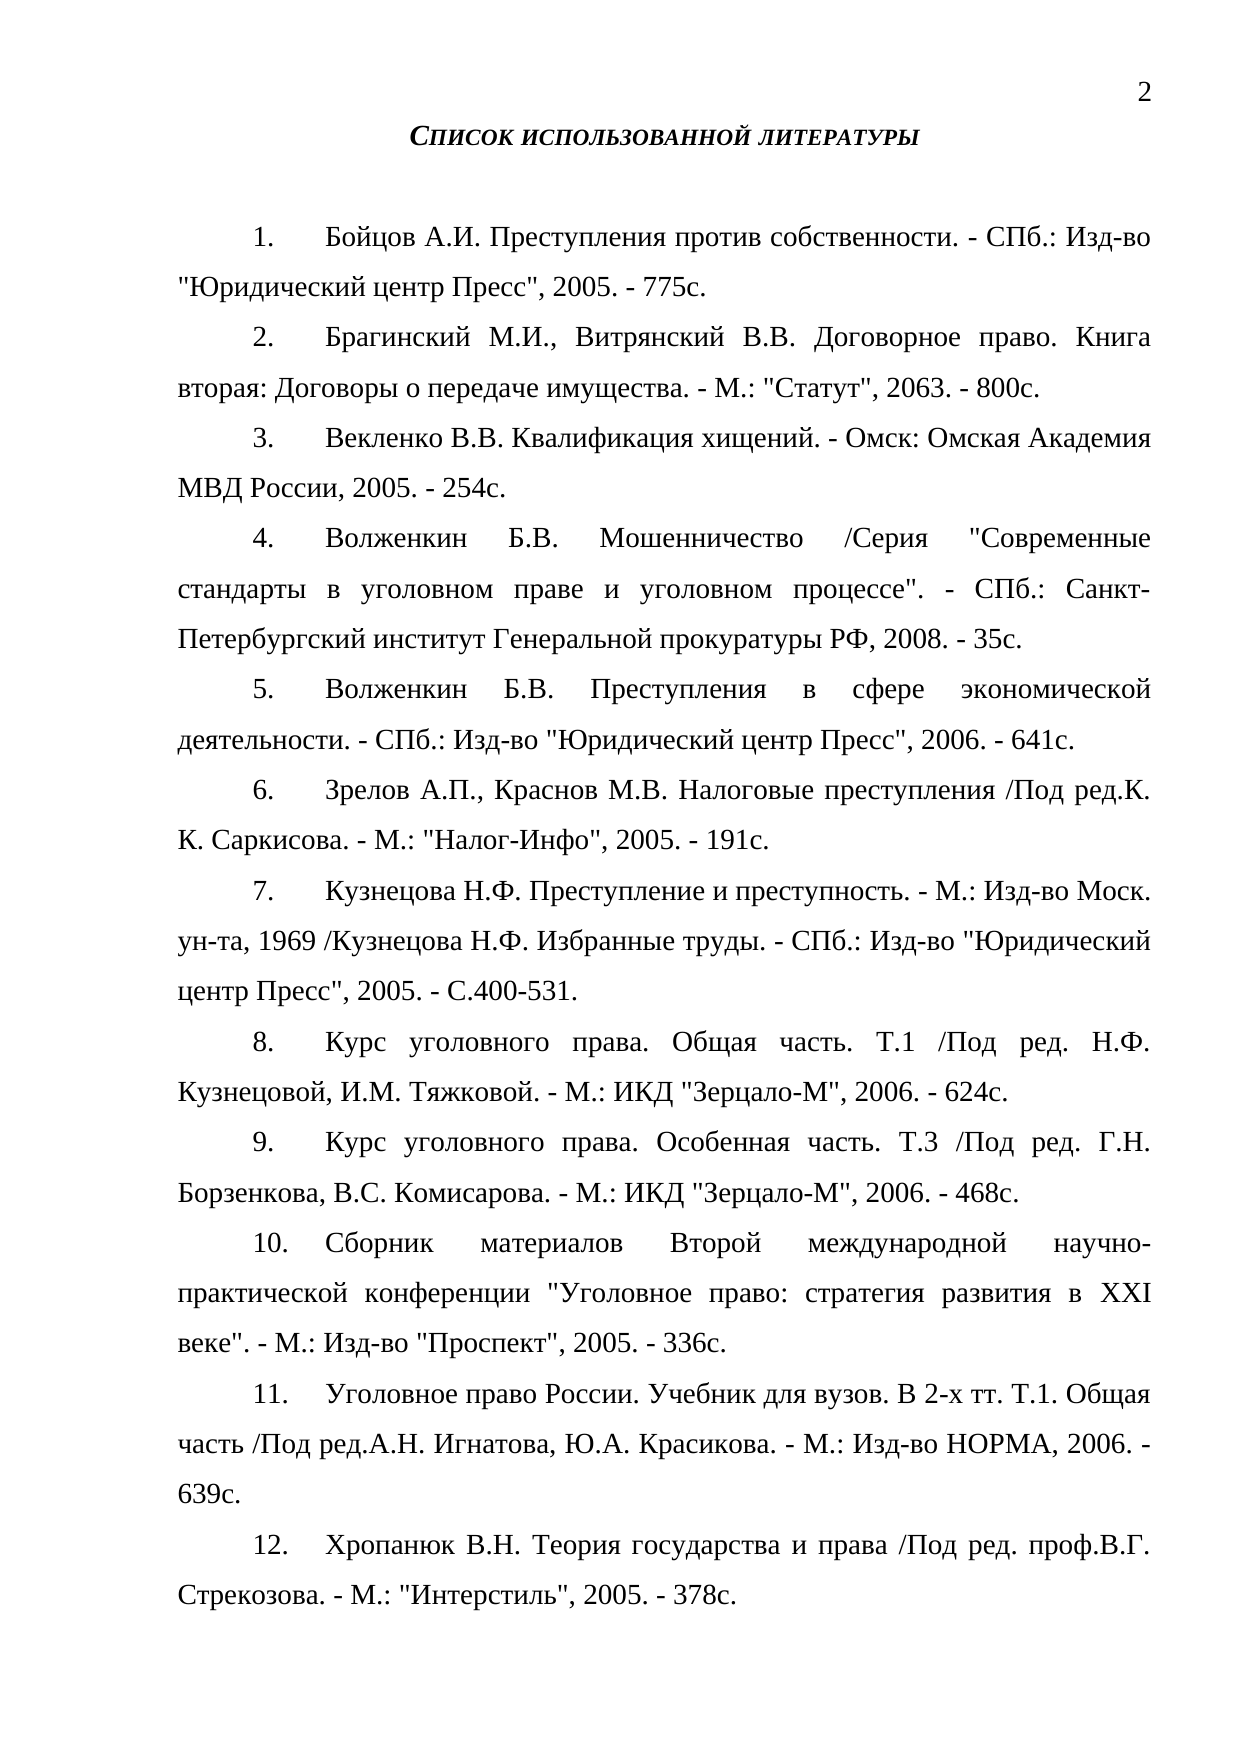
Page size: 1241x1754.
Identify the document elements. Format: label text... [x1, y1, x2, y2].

text Уголовное право России. Учебник для вузов. В 2-х тт. Т.1. Общая часть /Под ред.А.Н. Игнатова, Ю.А. Красикова. - М.: Изд-во НОРМА, 2006. - 639с. [177, 1376, 1152, 1510]
text Сборник материалов Второй международной научно-практической конференции "Уголовное право: стратегия развития в XXI веке". - М.: Изд-во "Проспект", 2005. - 336с. [177, 1225, 1152, 1359]
text Бойцов А.И. Преступления против собственности. - СПб.: Изд-во "Юридический центр Пресс", 2005. - 775с. [177, 219, 1152, 303]
text Кузнецова Н.Ф. Преступление и преступность. - М.: Изд-во Моск. ун-та, 1969 /Кузнецова Н.Ф. Избранные труды. - СПб.: Изд-во "Юридический центр Пресс", 2005. - С.400-531. [177, 873, 1152, 1007]
text Волженкин Б.В. Мошенничество /Серия "Современные стандарты в уголовном праве и уголовном процессе". - СПб.: Санкт-Петербургский институт Генеральной прокуратуры РФ, 2008. - 35с. [177, 521, 1152, 655]
text Векленко В.В. Квалификация хищений. - Омск: Омская Академия МВД России, 2005. - 254с. [177, 420, 1152, 504]
text Зрелов А.П., Краснов М.В. Налоговые преступления /Под ред.К. К. Саркисова. - М.: "Налог-Инфо", 2005. - 191с. [177, 772, 1152, 856]
text Хропанюк В.Н. Теория государства и права /Под ред. проф.В.Г. Стрекозова. - М.: "Интерстиль", 2005. - 378с. [177, 1527, 1152, 1611]
text Волженкин Б.В. Преступления в сфере экономической деятельности. - СПб.: Изд-во "Юридический центр Пресс", 2006. - 641с. [177, 672, 1152, 755]
text Курс уголовного права. Общая часть. Т.1 /Под ред. Н.Ф. Кузнецовой, И.М. Тяжковой. - М.: ИКД "Зерцало-М", 2006. - 624с. [177, 1024, 1152, 1108]
text Брагинский М.И., Витрянский В.В. Договорное право. Книга вторая: Договоры о передаче имущества. - М.: "Статут", 2063. - 800с. [177, 319, 1152, 403]
text Курс уголовного права. Особенная часть. Т.3 /Под ред. Г.Н. Борзенкова, В.С. Комисарова. - М.: ИКД "Зерцало-М", 2006. - 468с. [177, 1124, 1152, 1208]
subtitle Список использованной литературы [177, 118, 1152, 152]
